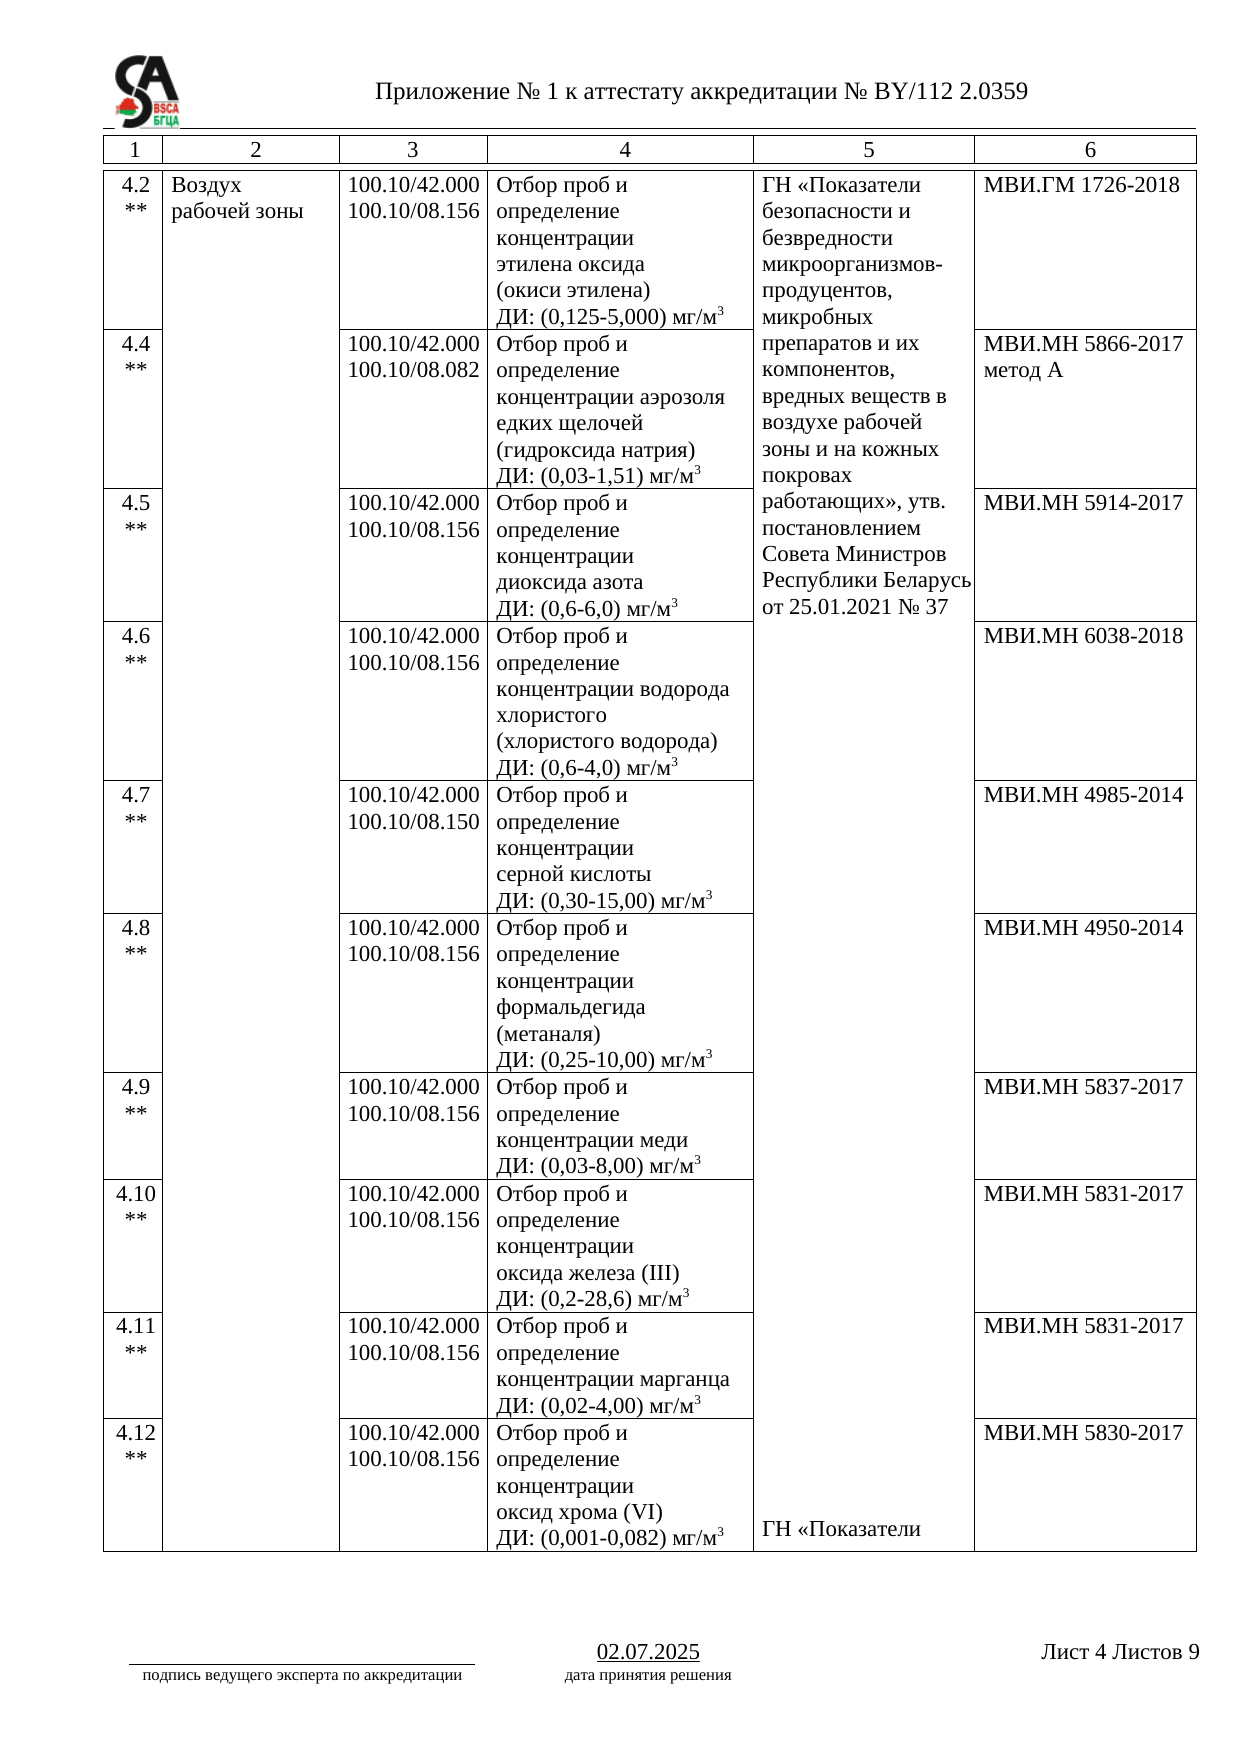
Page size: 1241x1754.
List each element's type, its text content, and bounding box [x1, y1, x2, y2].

table_cell Воздух рабочей зоны [163, 171, 339, 1551]
table_cell МВИ.МН 5866-2017 метод А [975, 330, 1196, 488]
table_cell 100.10/42.000 100.10/08.156 [340, 622, 487, 780]
table_cell 4.7 ** [104, 781, 162, 913]
table_cell ГН «Показатели безопасности и безвредности микроорганизмов-продуцентов, микробных препаратов и их компонентов, вредных веществ в воздухе рабочей зоны и на кожных покровах работающих», утв. постановлением Совета Министров Республики Беларусь от 25.01.2021 № 37 ГН «Показатели безопасности и безвредности микроорганизмов-продуцентов, микробных препаратов и их компонентов, вредных веществ в воздухе рабочей зоны и на кожных покровах работающих», утв. постановлением Совета Министров Республики Беларусь от 25.01.2021 № 37 [754, 171, 974, 1551]
table_cell Отбор проб и определение концентрации этилена оксида (окиси этилена) ДИ: (0,125-5,000) мг/м3 [488, 171, 753, 329]
table_cell МВИ.ГМ 1726-2018 [975, 171, 1196, 329]
table_cell МВИ.МН 4950-2014 [975, 914, 1196, 1072]
table_cell 100.10/42.000 100.10/08.156 [340, 1073, 487, 1179]
table_cell 100.10/42.000 100.10/08.156 [340, 1313, 487, 1418]
picture [114, 53, 181, 129]
table_cell 4.12 ** [104, 1419, 162, 1551]
table_cell МВИ.МН 4985-2014 [975, 781, 1196, 913]
table_cell Отбор проб и определение концентрации меди ДИ: (0,03-8,00) мг/м3 [488, 1073, 753, 1179]
table_cell МВИ.МН 5914-2017 [975, 489, 1196, 621]
table_cell МВИ.МН 5837-2017 [975, 1073, 1196, 1179]
table_cell 4.11 ** [104, 1313, 162, 1418]
table_cell 100.10/42.000 100.10/08.156 [340, 489, 487, 621]
table_cell МВИ.МН 5831-2017 [975, 1180, 1196, 1312]
table_cell Отбор проб и определение концентрации оксида железа (III) ДИ: (0,2-28,6) мг/м3 [488, 1180, 753, 1312]
table_cell 4.10 ** [104, 1180, 162, 1312]
table_cell 100.10/42.000 100.10/08.156 [340, 1180, 487, 1312]
table_cell 4.8 ** [104, 914, 162, 1072]
table_cell 100.10/42.000 100.10/08.082 [340, 330, 487, 488]
table_cell 100.10/42.000 100.10/08.156 [340, 171, 487, 329]
table_cell Отбор проб и определение концентрации марганца ДИ: (0,02-4,00) мг/м3 [488, 1313, 753, 1418]
table_cell 100.10/42.000 100.10/08.156 [340, 914, 487, 1072]
table_cell Отбор проб и определение концентрации оксид хрома (VI) ДИ: (0,001-0,082) мг/м3 [488, 1419, 753, 1551]
table_cell Отбор проб и определение концентрации формальдегида (метаналя) ДИ: (0,25-10,00) мг/м3 [488, 914, 753, 1072]
table_cell 4.6 ** [104, 622, 162, 780]
table_cell Отбор проб и определение концентрации диоксида азота ДИ: (0,6-6,0) мг/м3 [488, 489, 753, 621]
table_cell Отбор проб и определение концентрации аэрозоля едких щелочей (гидроксида натрия) ДИ: (0,03-1,51) мг/м3 [488, 330, 753, 488]
table_cell 4.5 ** [104, 489, 162, 621]
table_cell 4.2 ** [104, 171, 162, 329]
table_cell Отбор проб и определение концентрации серной кислоты ДИ: (0,30-15,00) мг/м3 [488, 781, 753, 913]
table_cell МВИ.МН 6038-2018 [975, 622, 1196, 780]
table_cell Отбор проб и определение концентрации водорода хлористого (хлористого водорода) ДИ: (0,6-4,0) мг/м3 [488, 622, 753, 780]
table_cell МВИ.МН 5830-2017 [975, 1419, 1196, 1551]
table_cell 4.4 ** [104, 330, 162, 488]
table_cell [340, 1419, 487, 1551]
table_cell 4.9 ** [104, 1073, 162, 1179]
table_cell МВИ.МН 5831-2017 [975, 1313, 1196, 1418]
table_cell 100.10/42.000 100.10/08.150 [340, 781, 487, 913]
